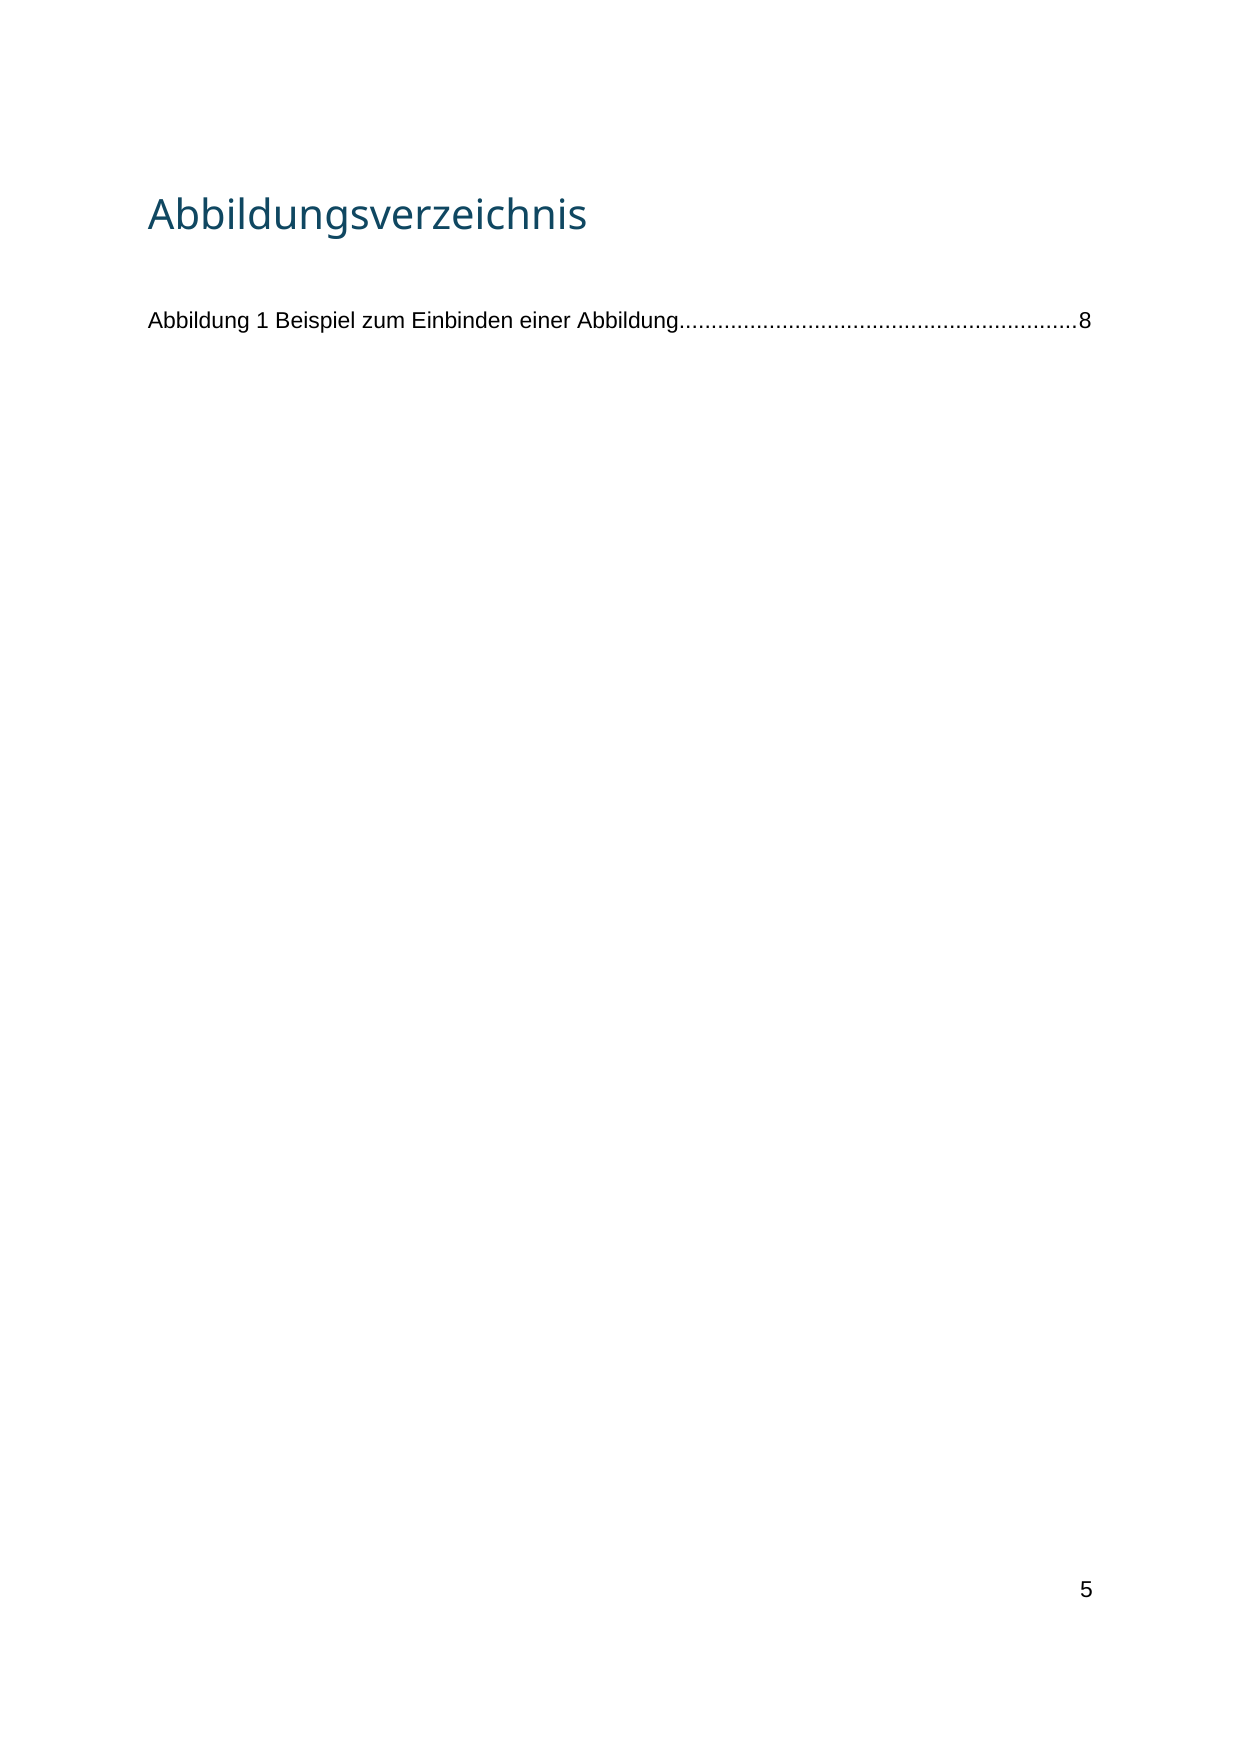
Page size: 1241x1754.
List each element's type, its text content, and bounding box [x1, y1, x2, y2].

text Abbildung 1 Beispiel zum Einbinden einer Abbildung 8 [148, 307, 1092, 333]
subtitle Abbildungsverzeichnis [148, 185, 1092, 242]
